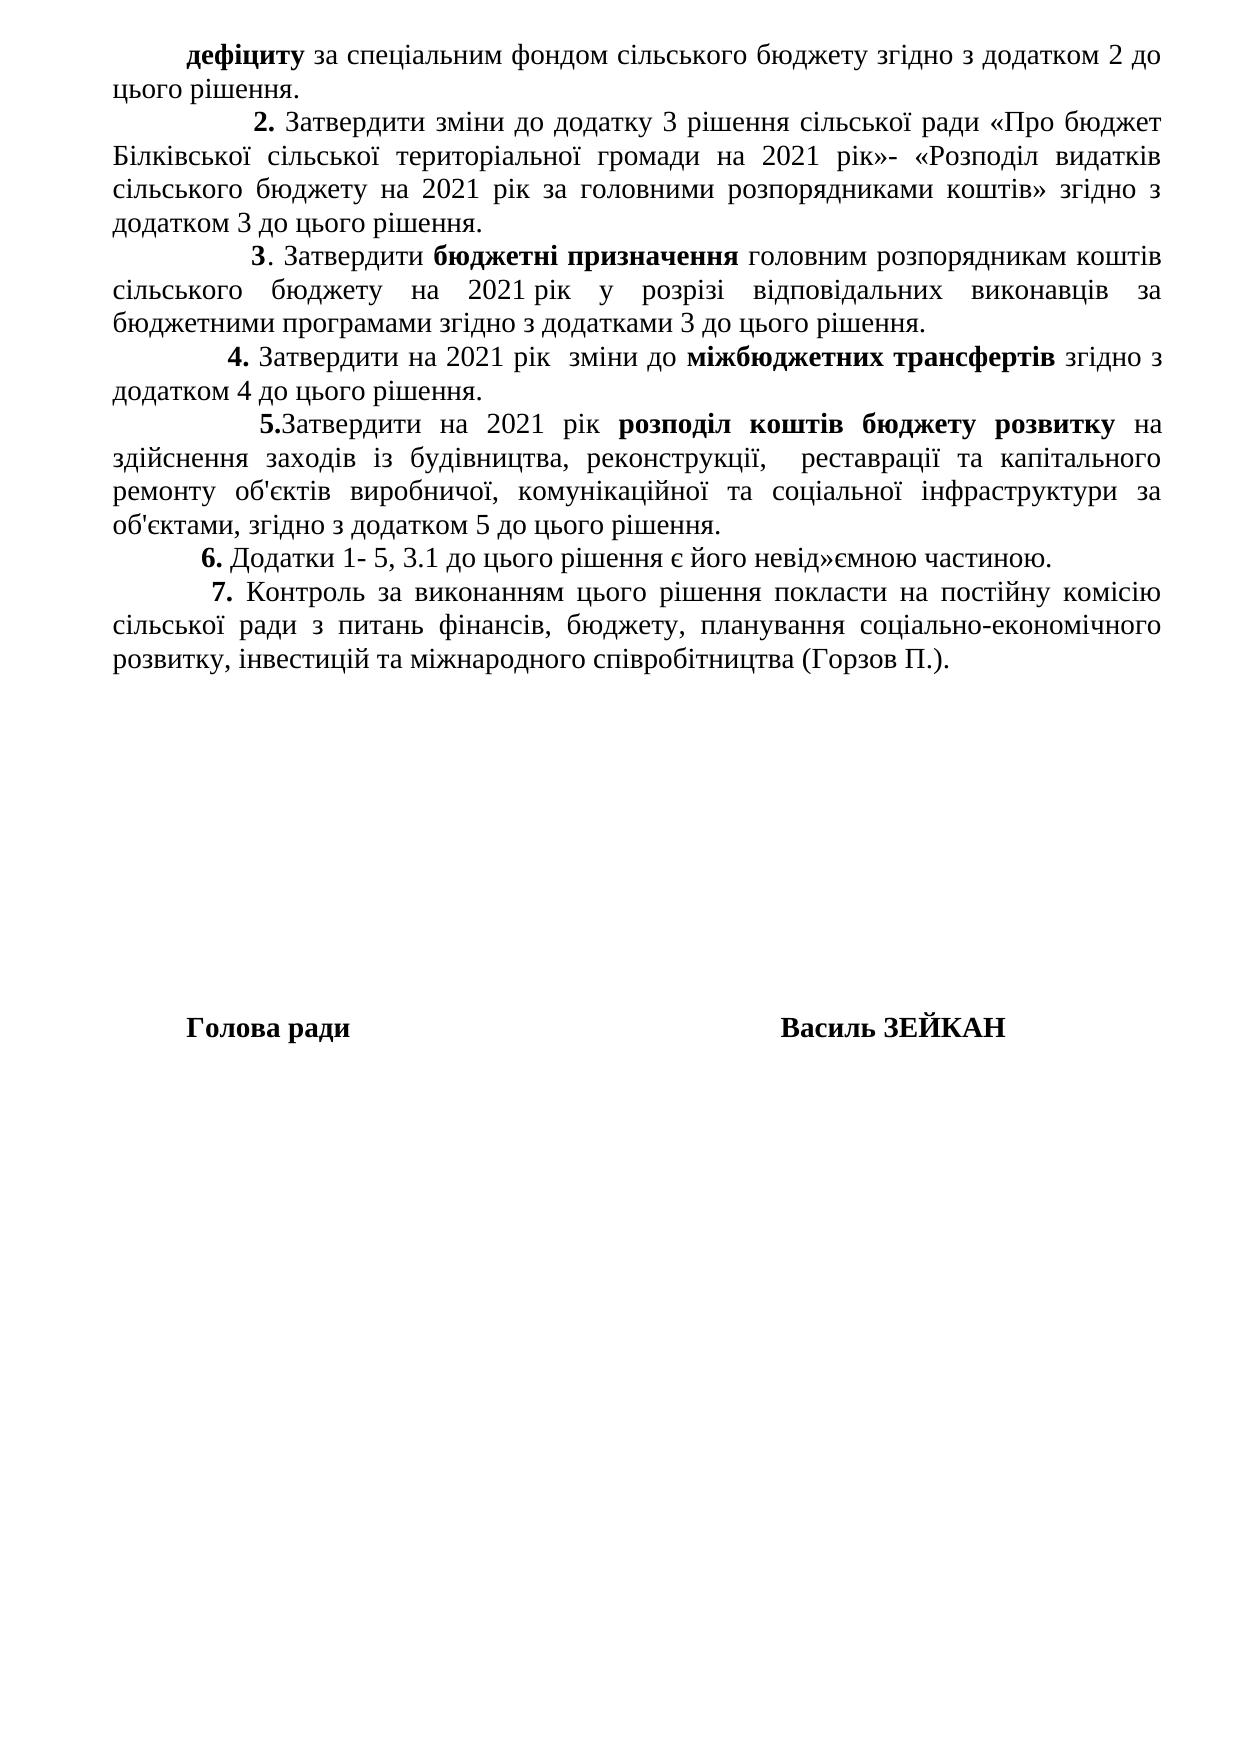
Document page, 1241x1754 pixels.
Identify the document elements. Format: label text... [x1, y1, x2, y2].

text 4. Затвердити на 2021 рік зміни до міжбюджетних трансфертів згідно з додатком 4 до цього рішення. [112, 339, 1162, 406]
text 3. Затвердити бюджетні призначення головним розпорядникам коштів сільського бюджету на 2021 рік у розрізі відповідальних виконавців за бюджетними програмами згідно з додатками 3 до цього рішення. [112, 238, 1162, 339]
text дефіциту за спеціальним фондом сільського бюджету згідно з додатком 2 до цього рішення. [112, 37, 1162, 104]
text Голова ради Василь ЗЕЙКАН [112, 1010, 1162, 1043]
text 2. Затвердити зміни до додатку 3 рішення сільської ради «Про бюджет Білківської сільської територіальної громади на 2021 рік»- «Розподіл видатків сільського бюджету на 2021 рік за головними розпорядниками коштів» згідно з додатком 3 до цього рішення. [112, 104, 1162, 238]
text 6. Додатки 1- 5, 3.1 до цього рішення є його невід»ємною частиною. [112, 540, 1162, 574]
text 7. Контроль за виконанням цього рішення покласти на постійну комісію сільської ради з питань фінансів, бюджету, планування соціально-економічного розвитку, інвестицій та міжнародного співробітництва (Горзов П.). [112, 574, 1162, 674]
text 5.Затвердити на 2021 рік розподіл коштів бюджету розвитку на здійснення заходів із будівництва, реконструкції, реставрації та капітального ремонту об'єктів виробничої, комунікаційної та соціальної інфраструктури за об'єктами, згідно з додатком 5 до цього рішення. [112, 406, 1162, 540]
